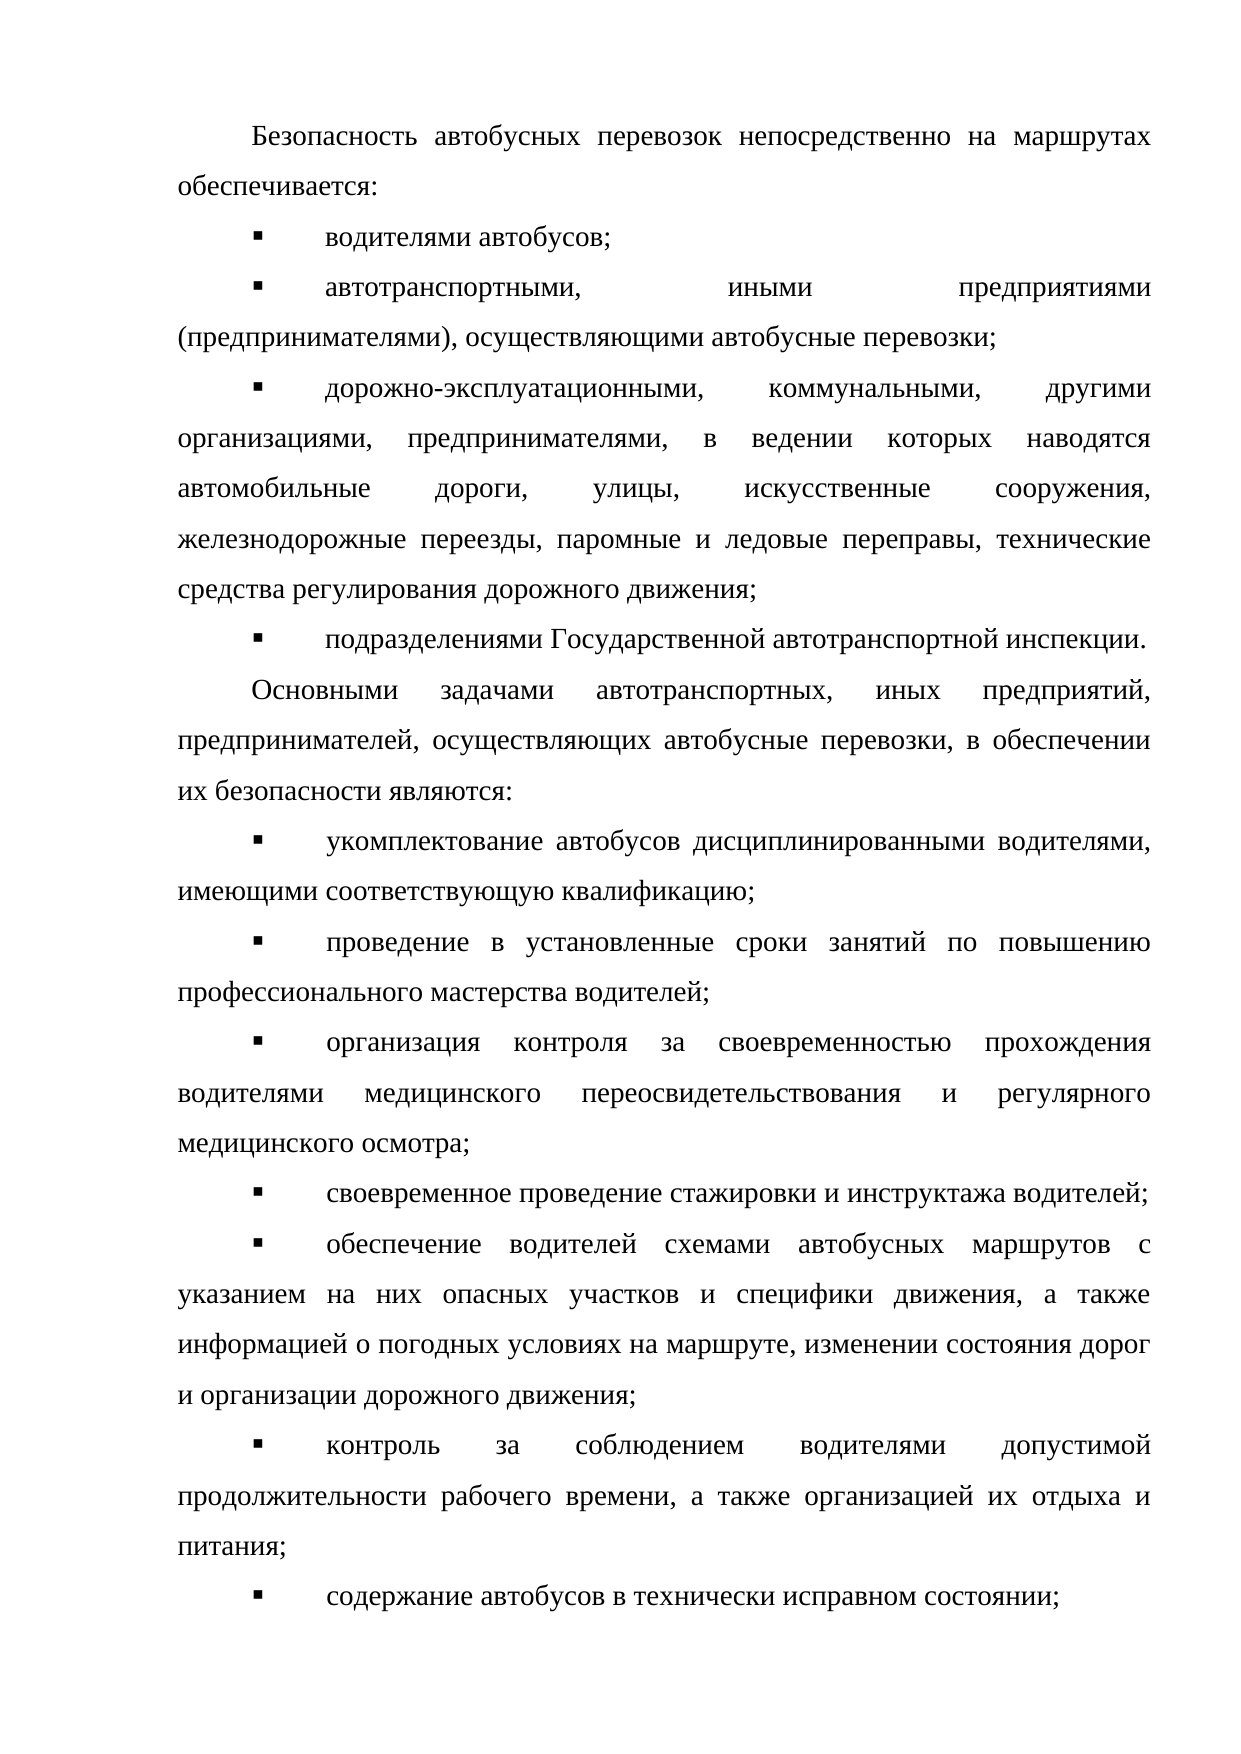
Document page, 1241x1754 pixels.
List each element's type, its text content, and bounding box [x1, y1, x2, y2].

list контроль за соблюдением водителями допустимой продолжительности рабочего времени, а также организацией их отдыха и питания; [177, 1427, 1152, 1561]
list организация контроля за своевременностью прохождения водителями медицинского переосвидетельствования и регулярного медицинского осмотра; [177, 1024, 1152, 1159]
text Основными задачами автотранспортных, иных предприятий, предпринимателей, осуществляющих автобусные перевозки, в обеспечении их безопасности являются: [177, 672, 1152, 806]
list подразделениями Государственной автотранспортной инспекции. [177, 622, 1152, 655]
list обеспечение водителей схемами автобусных маршрутов с указанием на них опасных участков и специфики движения, а также информацией о погодных условиях на маршруте, изменении состояния дорог и организации дорожного движения; [177, 1226, 1152, 1410]
list автотранспортными, иными предприятиями (предпринимателями), осуществляющими автобусные перевозки; [177, 269, 1152, 353]
text Безопасность автобусных перевозок непосредственно на маршрутах обеспечивается: [177, 118, 1152, 202]
list водителями автобусов; [177, 219, 1152, 252]
list своевременное проведение стажировки и инструктажа водителей; [177, 1175, 1152, 1209]
list проведение в установленные сроки занятий по повышению профессионального мастерства водителей; [177, 924, 1152, 1008]
list укомплектование автобусов дисциплинированными водителями, имеющими соответствующую квалификацию; [177, 823, 1152, 907]
list содержание автобусов в технически исправном состоянии; [177, 1578, 1152, 1612]
list дорожно-эксплуатационными, коммунальными, другими организациями, предпринимателями, в ведении которых наводятся автомобильные дороги, улицы, искусственные сооружения, железнодорожные переезды, паромные и ледовые переправы, технические средства регулирования дорожного движения; [177, 370, 1152, 605]
